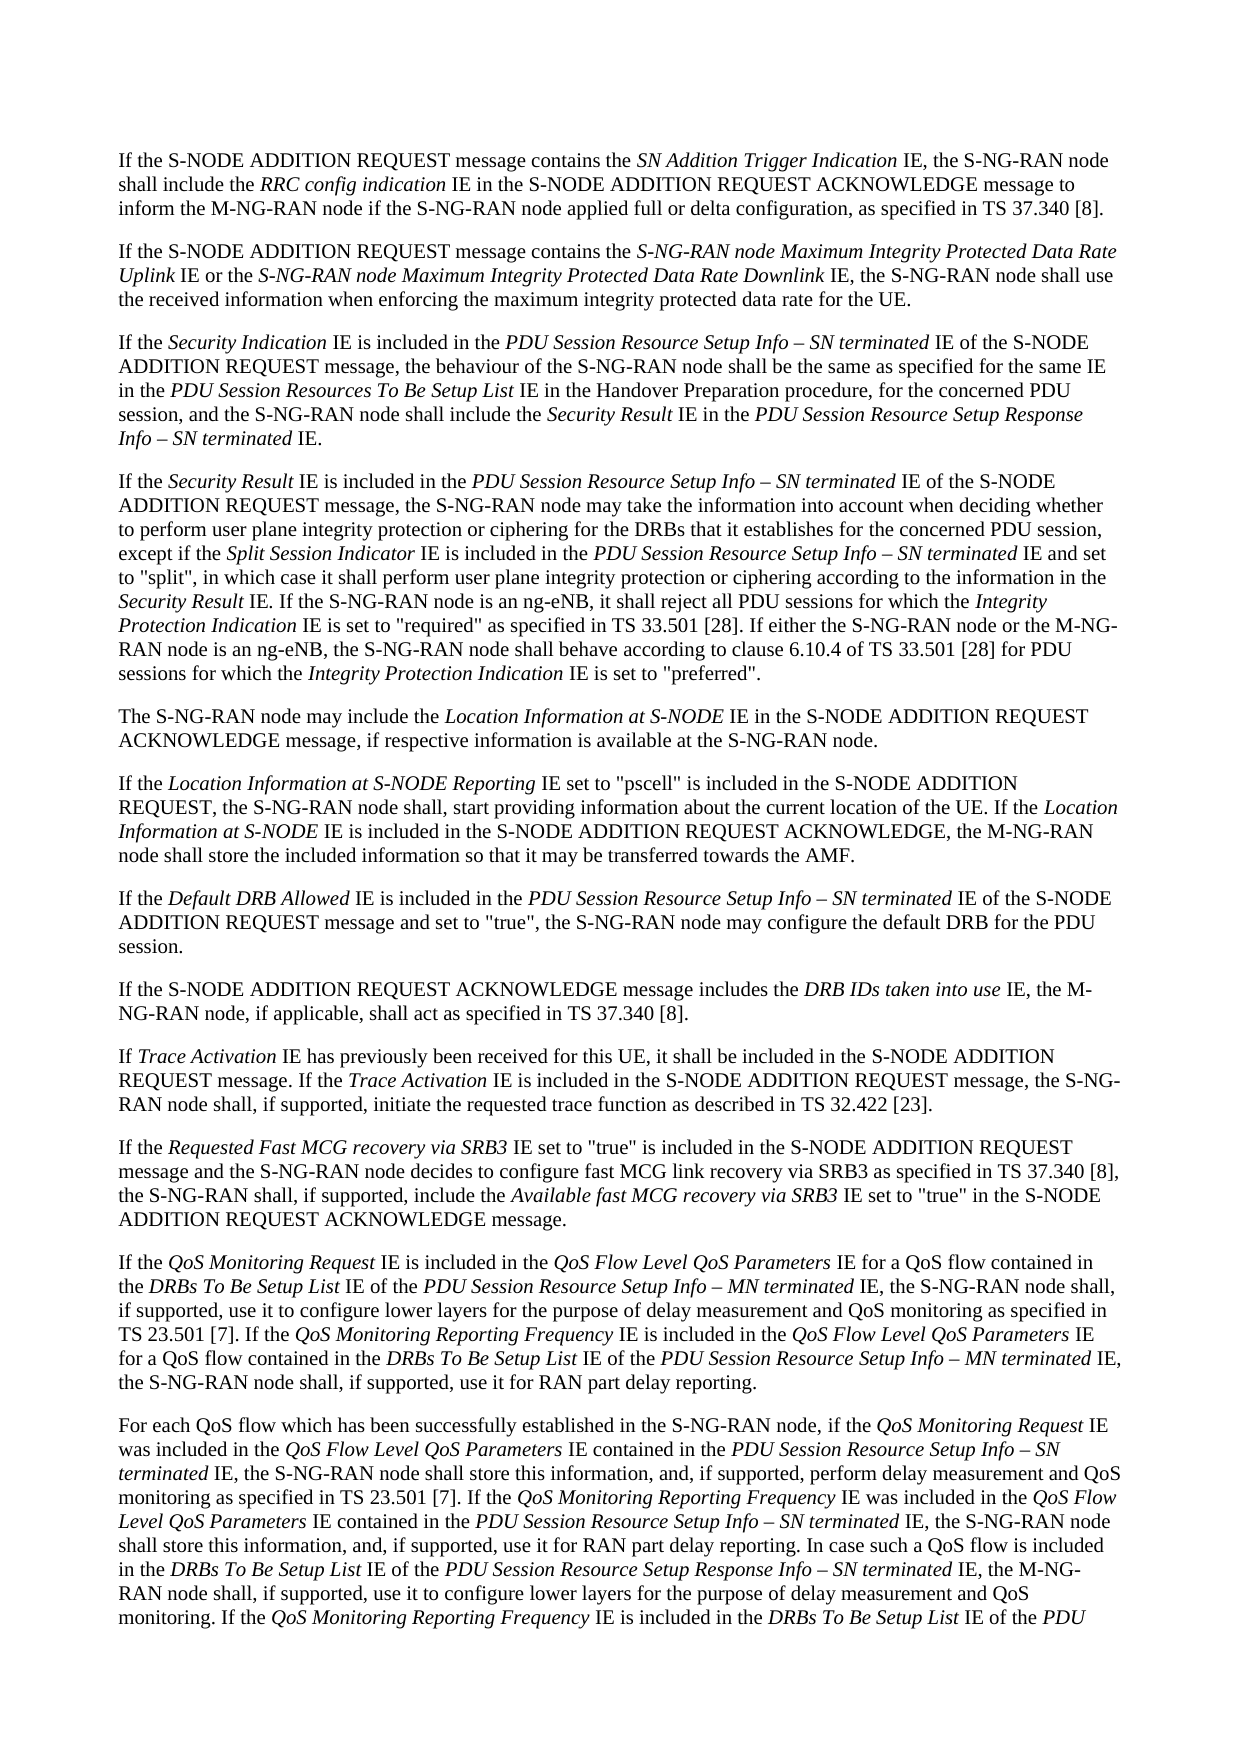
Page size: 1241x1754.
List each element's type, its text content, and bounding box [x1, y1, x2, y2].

text If the Default DRB Allowed IE is included in the PDU Session Resource Setup Info – SN terminated IE of the S-NODE ADDITION REQUEST message and set to "true", the S-NG-RAN node may configure the default DRB for the PDU session. [118, 886, 1122, 958]
text If Trace Activation IE has previously been received for this UE, it shall be included in the S-NODE ADDITION REQUEST message. If the Trace Activation IE is included in the S-NODE ADDITION REQUEST message, the S-NG-RAN node shall, if supported, initiate the requested trace function as described in TS 32.422 [23]. [118, 1044, 1122, 1116]
text If the Requested Fast MCG recovery via SRB3 IE set to "true" is included in the S-NODE ADDITION REQUEST message and the S-NG-RAN node decides to configure fast MCG link recovery via SRB3 as specified in TS 37.340 [8], the S-NG-RAN shall, if supported, include the Available fast MCG recovery via SRB3 IE set to "true" in the S-NODE ADDITION REQUEST ACKNOWLEDGE message. [118, 1134, 1122, 1231]
text If the QoS Monitoring Request IE is included in the QoS Flow Level QoS Parameters IE for a QoS flow contained in the DRBs To Be Setup List IE of the PDU Session Resource Setup Info – MN terminated IE, the S-NG-RAN node shall, if supported, use it to configure lower layers for the purpose of delay measurement and QoS monitoring as specified in TS 23.501 [7]. If the QoS Monitoring Reporting Frequency IE is included in the QoS Flow Level QoS Parameters IE for a QoS flow contained in the DRBs To Be Setup List IE of the PDU Session Resource Setup Info – MN terminated IE, the S-NG-RAN node shall, if supported, use it for RAN part delay reporting. [118, 1249, 1122, 1394]
text If the Security Indication IE is included in the PDU Session Resource Setup Info – SN terminated IE of the S-NODE ADDITION REQUEST message, the behaviour of the S-NG-RAN node shall be the same as specified for the same IE in the PDU Session Resources To Be Setup List IE in the Handover Preparation procedure, for the concerned PDU session, and the S-NG-RAN node shall include the Security Result IE in the PDU Session Resource Setup Response Info – SN terminated IE. [118, 329, 1122, 450]
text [118, 1413, 1122, 1629]
text If the Location Information at S-NODE Reporting IE set to "pscell" is included in the S-NODE ADDITION REQUEST, the S-NG-RAN node shall, start providing information about the current location of the UE. If the Location Information at S-NODE IE is included in the S-NODE ADDITION REQUEST ACKNOWLEDGE, the M-NG-RAN node shall store the included information so that it may be transferred towards the AMF. [118, 771, 1122, 867]
text The S-NG-RAN node may include the Location Information at S-NODE IE in the S-NODE ADDITION REQUEST ACKNOWLEDGE message, if respective information is available at the S-NG-RAN node. [118, 704, 1122, 752]
text If the S-NODE ADDITION REQUEST ACKNOWLEDGE message includes the DRB IDs taken into use IE, the M-NG-RAN node, if applicable, shall act as specified in TS 37.340 [8]. [118, 977, 1122, 1025]
text If the Security Result IE is included in the PDU Session Resource Setup Info – SN terminated IE of the S-NODE ADDITION REQUEST message, the S-NG-RAN node may take the information into account when deciding whether to perform user plane integrity protection or ciphering for the DRBs that it establishes for the concerned PDU session, except if the Split Session Indicator IE is included in the PDU Session Resource Setup Info – SN terminated IE and set to "split", in which case it shall perform user plane integrity protection or ciphering according to the information in the Security Result IE. If the S-NG-RAN node is an ng-eNB, it shall reject all PDU sessions for which the Integrity Protection Indication IE is set to "required" as specified in TS 33.501 [28]. If either the S-NG-RAN node or the M-NG-RAN node is an ng-eNB, the S-NG-RAN node shall behave according to clause 6.10.4 of TS 33.501 [28] for PDU sessions for which the Integrity Protection Indication IE is set to "preferred". [118, 469, 1122, 685]
text If the S-NODE ADDITION REQUEST message contains the S-NG-RAN node Maximum Integrity Protected Data Rate Uplink IE or the S-NG-RAN node Maximum Integrity Protected Data Rate Downlink IE, the S-NG-RAN node shall use the received information when enforcing the maximum integrity protected data rate for the UE. [118, 239, 1122, 311]
text If the S-NODE ADDITION REQUEST message contains the SN Addition Trigger Indication IE, the S-NG-RAN node shall include the RRC config indication IE in the S-NODE ADDITION REQUEST ACKNOWLEDGE message to inform the M-NG-RAN node if the S-NG-RAN node applied full or delta configuration, as specified in TS 37.340 [8]. [118, 148, 1122, 220]
